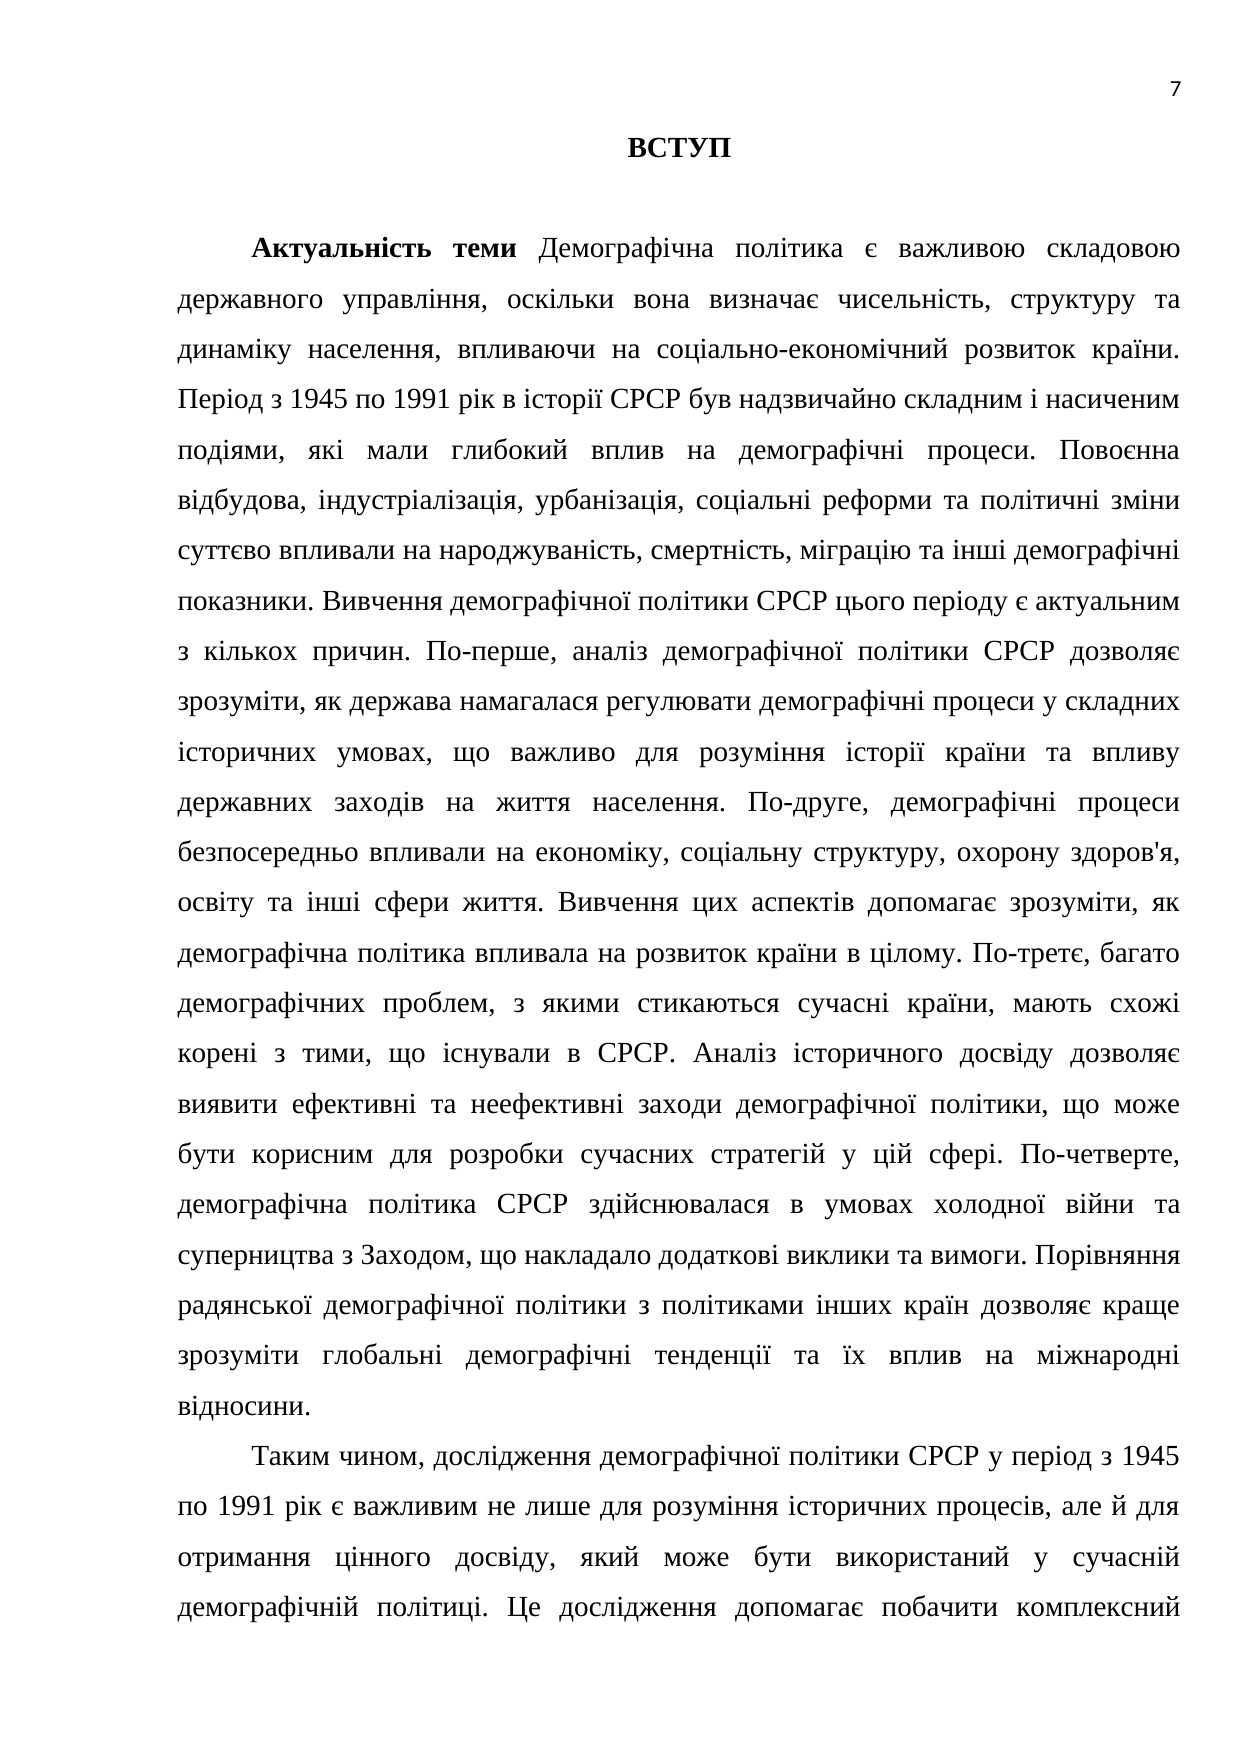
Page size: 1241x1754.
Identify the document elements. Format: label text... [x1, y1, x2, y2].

subtitle ВСТУП [177, 130, 1181, 163]
text Актуальність теми Демографічна політика є важливою складовою державного управління, оскільки вона визначає чисельність, структуру та динаміку населення, впливаючи на соціально-економічний розвиток країни. Період з 1945 по 1991 рік в історії СРСР був надзвичайно складним і насиченим подіями, які мали глибокий вплив на демографічні процеси. Повоєнна відбудова, індустріалізація, урбанізація, соціальні реформи та політичні зміни суттєво впливали на народжуваність, смертність, міграцію та інші демографічні показники. Вивчення демографічної політики СРСР цього періоду є актуальним з кількох причин. По-перше, аналіз демографічної політики СРСР дозволяє зрозуміти, як держава намагалася регулювати демографічні процеси у складних історичних умовах, що важливо для розуміння історії країни та впливу державних заходів на життя населення. По-друге, демографічні процеси безпосередньо впливали на економіку, соціальну структуру, охорону здоров'я, освіту та інші сфери життя. Вивчення цих аспектів допомагає зрозуміти, як демографічна політика впливала на розвиток країни в цілому. По-третє, багато демографічних проблем, з якими стикаються сучасні країни, мають схожі корені з тими, що існували в СРСР. Аналіз історичного досвіду дозволяє виявити ефективні та неефективні заходи демографічної політики, що може бути корисним для розробки сучасних стратегій у цій сфері. По-четверте, демографічна політика СРСР здійснювалася в умовах холодної війни та суперництва з Заходом, що накладало додаткові виклики та вимоги. Порівняння радянської демографічної політики з політиками інших країн дозволяє краще зрозуміти глобальні демографічні тенденції та їх вплив на міжнародні відносини. [177, 231, 1181, 1421]
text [177, 1438, 1181, 1622]
